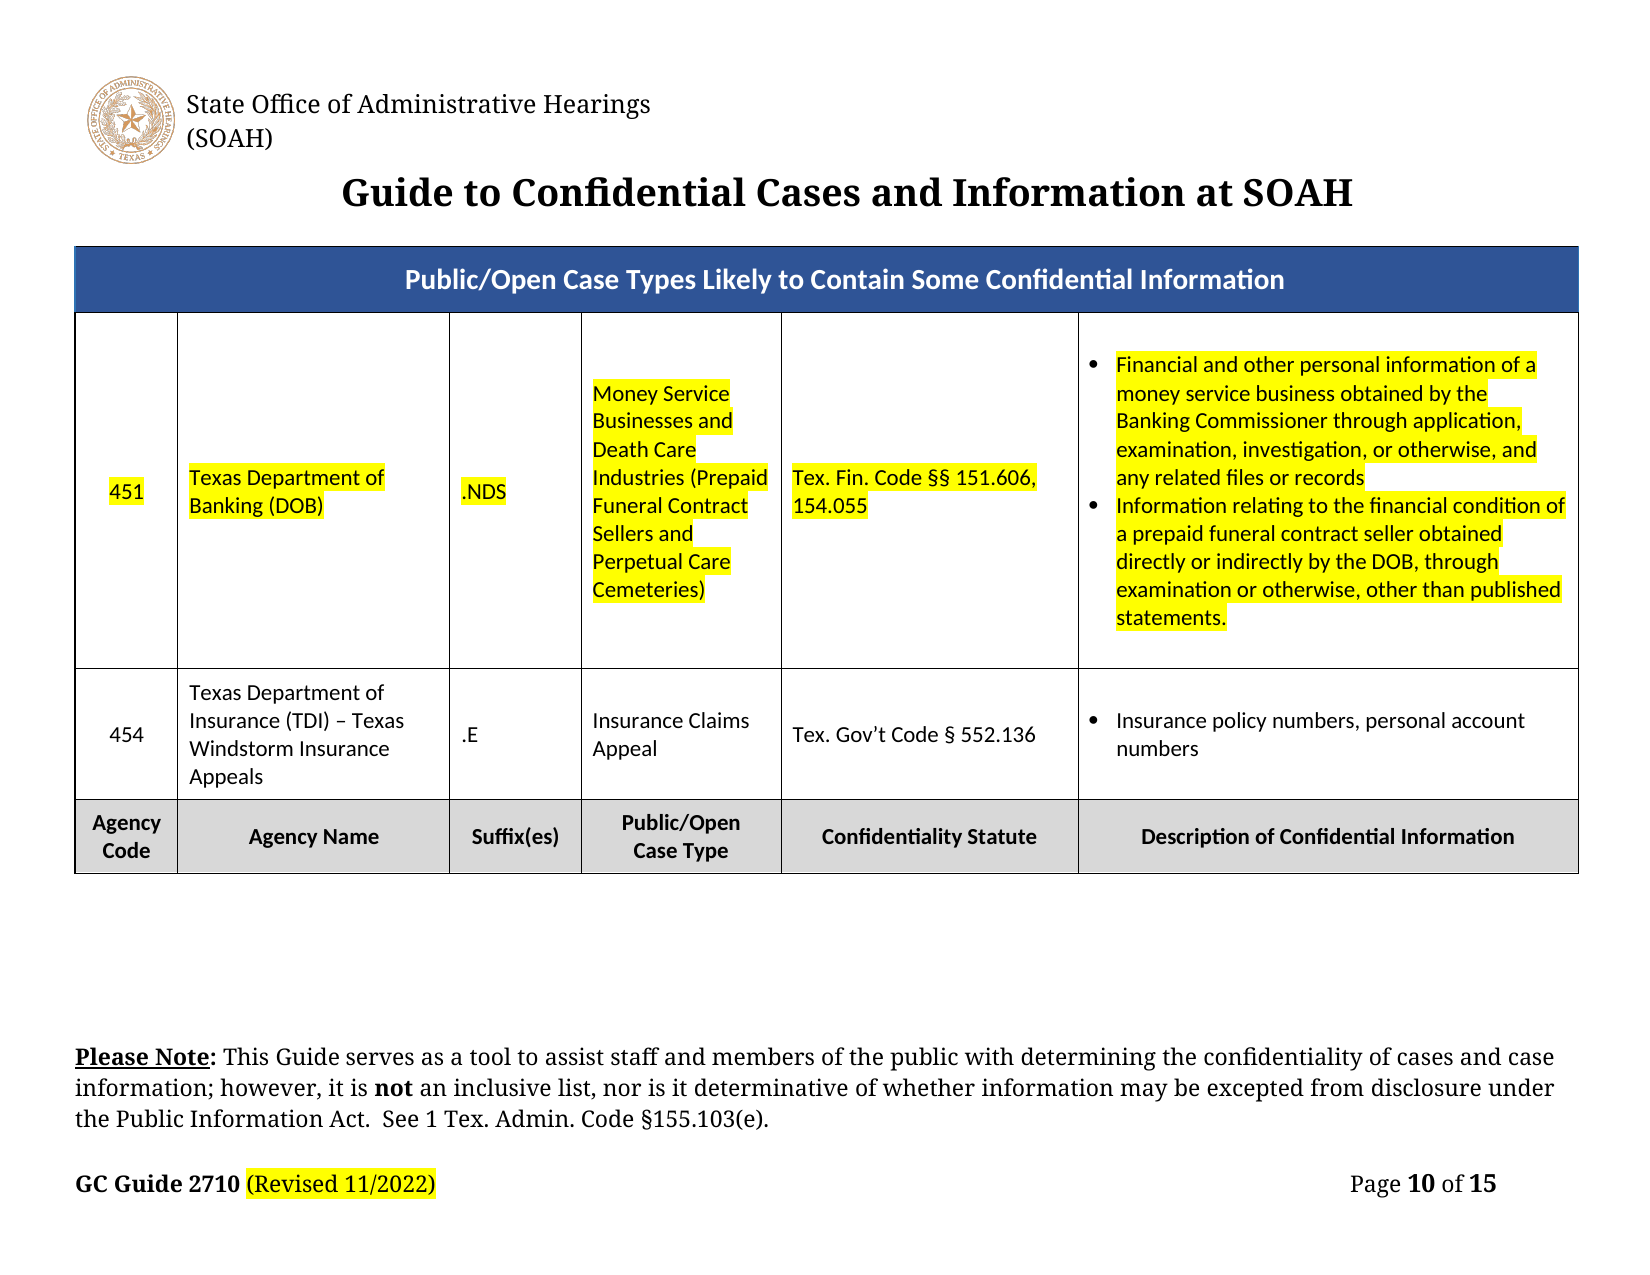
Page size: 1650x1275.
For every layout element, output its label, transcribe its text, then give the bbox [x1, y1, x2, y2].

table_cell Financial and other personal information of a money service business obtained by the Banking Commissioner through application, examination, investigation, or otherwise, and any related files or records Information relating to the financial condition of a prepaid funeral contract seller obtained directly or indirectly by the DOB, through examination or otherwise, other than published statements. [1079, 313, 1578, 668]
table_cell 451 [76, 313, 177, 668]
table_cell Tex. Gov’t Code § 552.136 [782, 669, 1078, 798]
table_cell Tex. Fin. Code §§ 151.606, 154.055 [782, 313, 1078, 668]
table_cell Suffix(es) [450, 800, 581, 872]
table_cell Agency Code [76, 800, 177, 872]
table_cell Public/Open Case Type [582, 800, 781, 872]
table_cell Texas Department of Insurance (TDI) – Texas Windstorm Insurance Appeals [178, 669, 449, 798]
table_cell .NDS [450, 313, 581, 668]
table_cell Agency Name [178, 800, 449, 872]
table_header Public/Open Case Types Likely to Contain Some Confidential Information [76, 247, 1578, 312]
table_cell 454 [76, 669, 177, 798]
table_cell Texas Department of Banking (DOB) [178, 313, 449, 668]
table_cell .E [450, 669, 581, 798]
table_cell Insurance Claims Appeal [582, 669, 781, 798]
picture [86, 75, 177, 166]
table_cell Description of Confidential Information [1079, 800, 1578, 872]
table_cell Money Service Businesses and Death Care Industries (Prepaid Funeral Contract Sellers and Perpetual Care Cemeteries) [582, 313, 781, 668]
table_cell Insurance policy numbers, personal account numbers [1079, 669, 1578, 798]
table_cell Confidentiality Statute [782, 800, 1078, 872]
